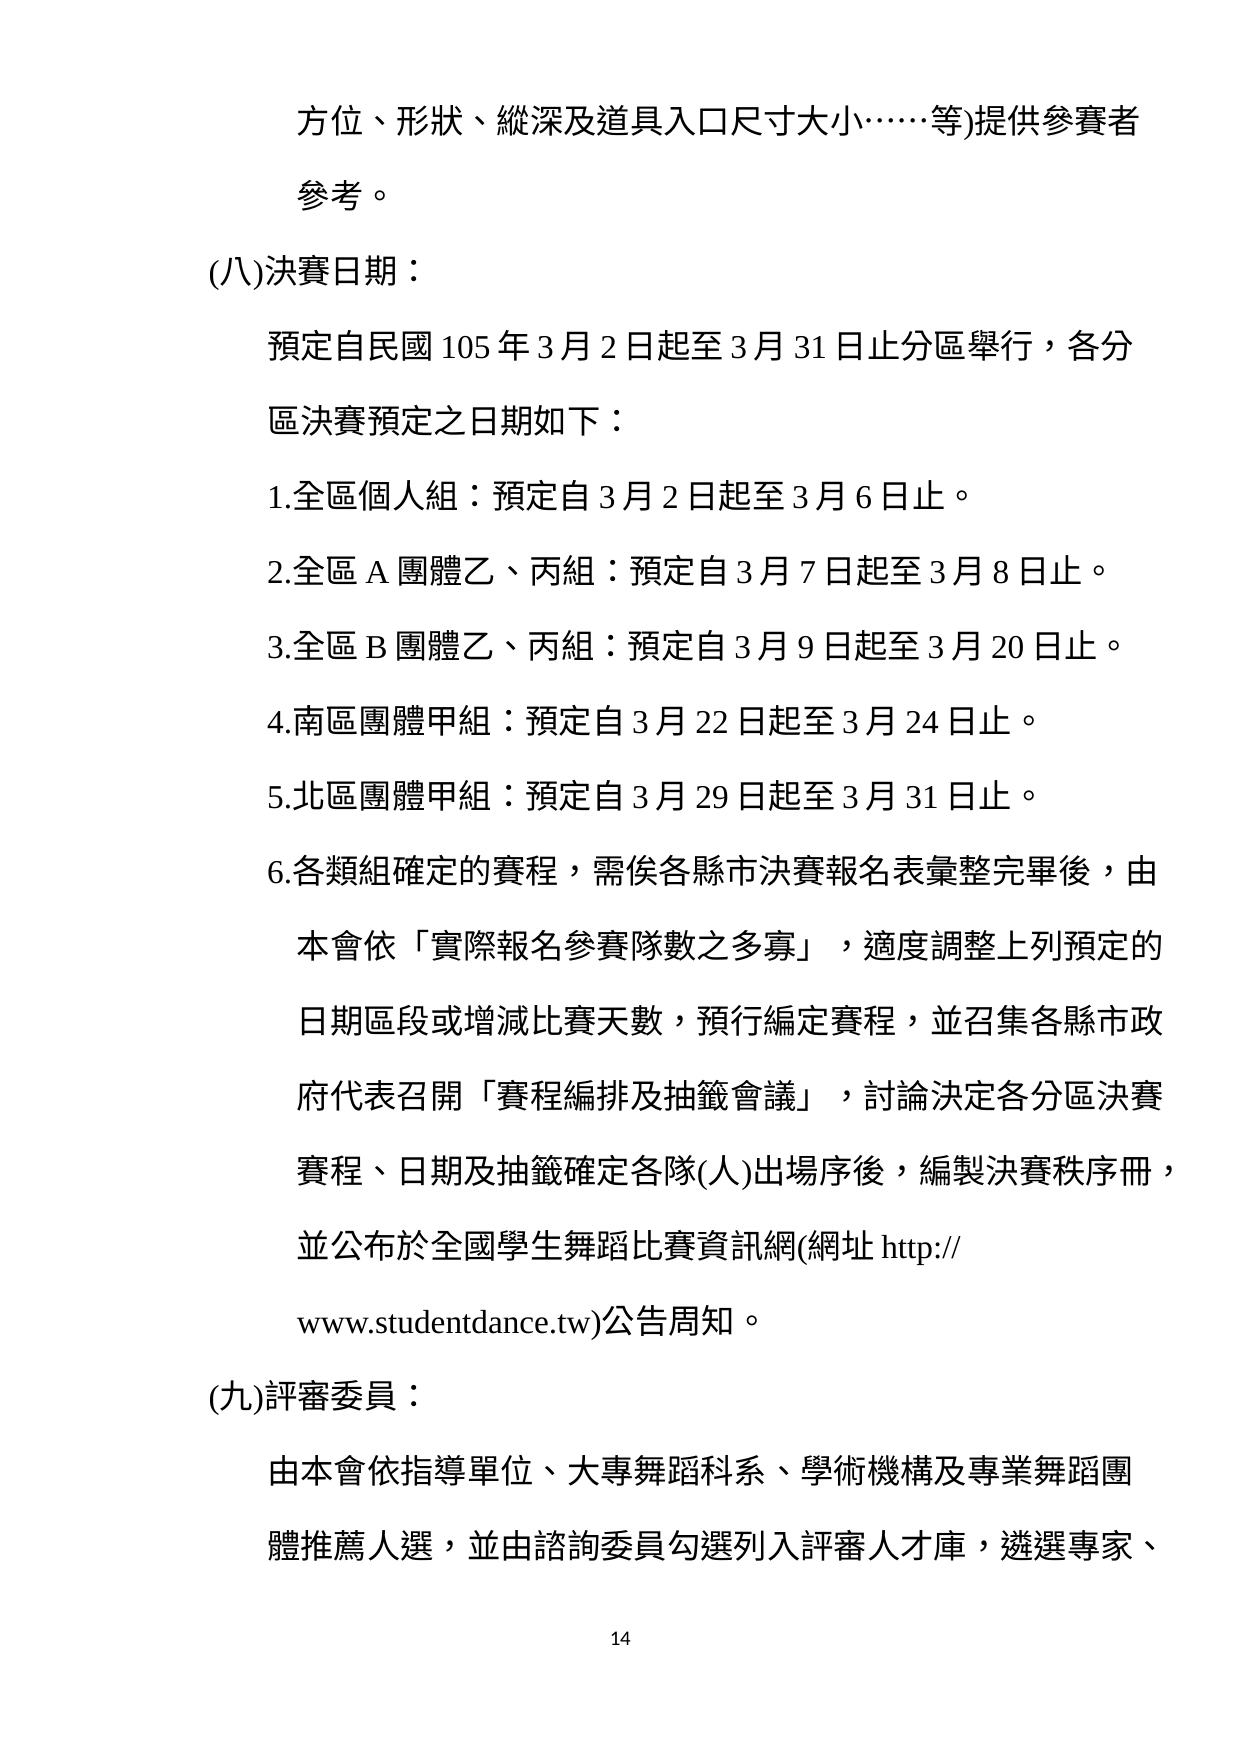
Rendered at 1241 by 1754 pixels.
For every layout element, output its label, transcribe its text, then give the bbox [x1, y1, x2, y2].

text 3.全區B團體乙、丙組：預定自3月9日起至3月20日止。 [267, 606, 1165, 681]
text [296, 81, 1165, 231]
text 預定自民國105年3月2日起至3月31日止分區舉行，各分區決賽預定之日期如下： [267, 306, 1165, 456]
text (八)決賽日期： [208, 231, 1165, 306]
text 5.北區團體甲組：預定自3月29日起至3月31日止。 [267, 756, 1165, 831]
text 6.各類組確定的賽程，需俟各縣市決賽報名表彙整完畢後，由本會依「實際報名參賽隊數之多寡」，適度調整上列預定的日期區段或增減比賽天數，預行編定賽程，並召集各縣市政府代表召開「賽程編排及抽籤會議」，討論決定各分區決賽賽程、日期及抽籤確定各隊(人)出場序後，編製決賽秩序冊，並公布於全國學生舞蹈比賽資訊網(網址http://www.studentdance.tw)公告周知。 [267, 831, 1165, 1356]
text (九)評審委員： [208, 1356, 1165, 1431]
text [267, 1431, 1165, 1581]
text 4.南區團體甲組：預定自3月22日起至3月24日止。 [267, 681, 1165, 756]
text 2.全區A團體乙、丙組：預定自3月7日起至3月8日止。 [267, 531, 1165, 606]
text 1.全區個人組：預定自3月2日起至3月6日止。 [267, 456, 1165, 531]
